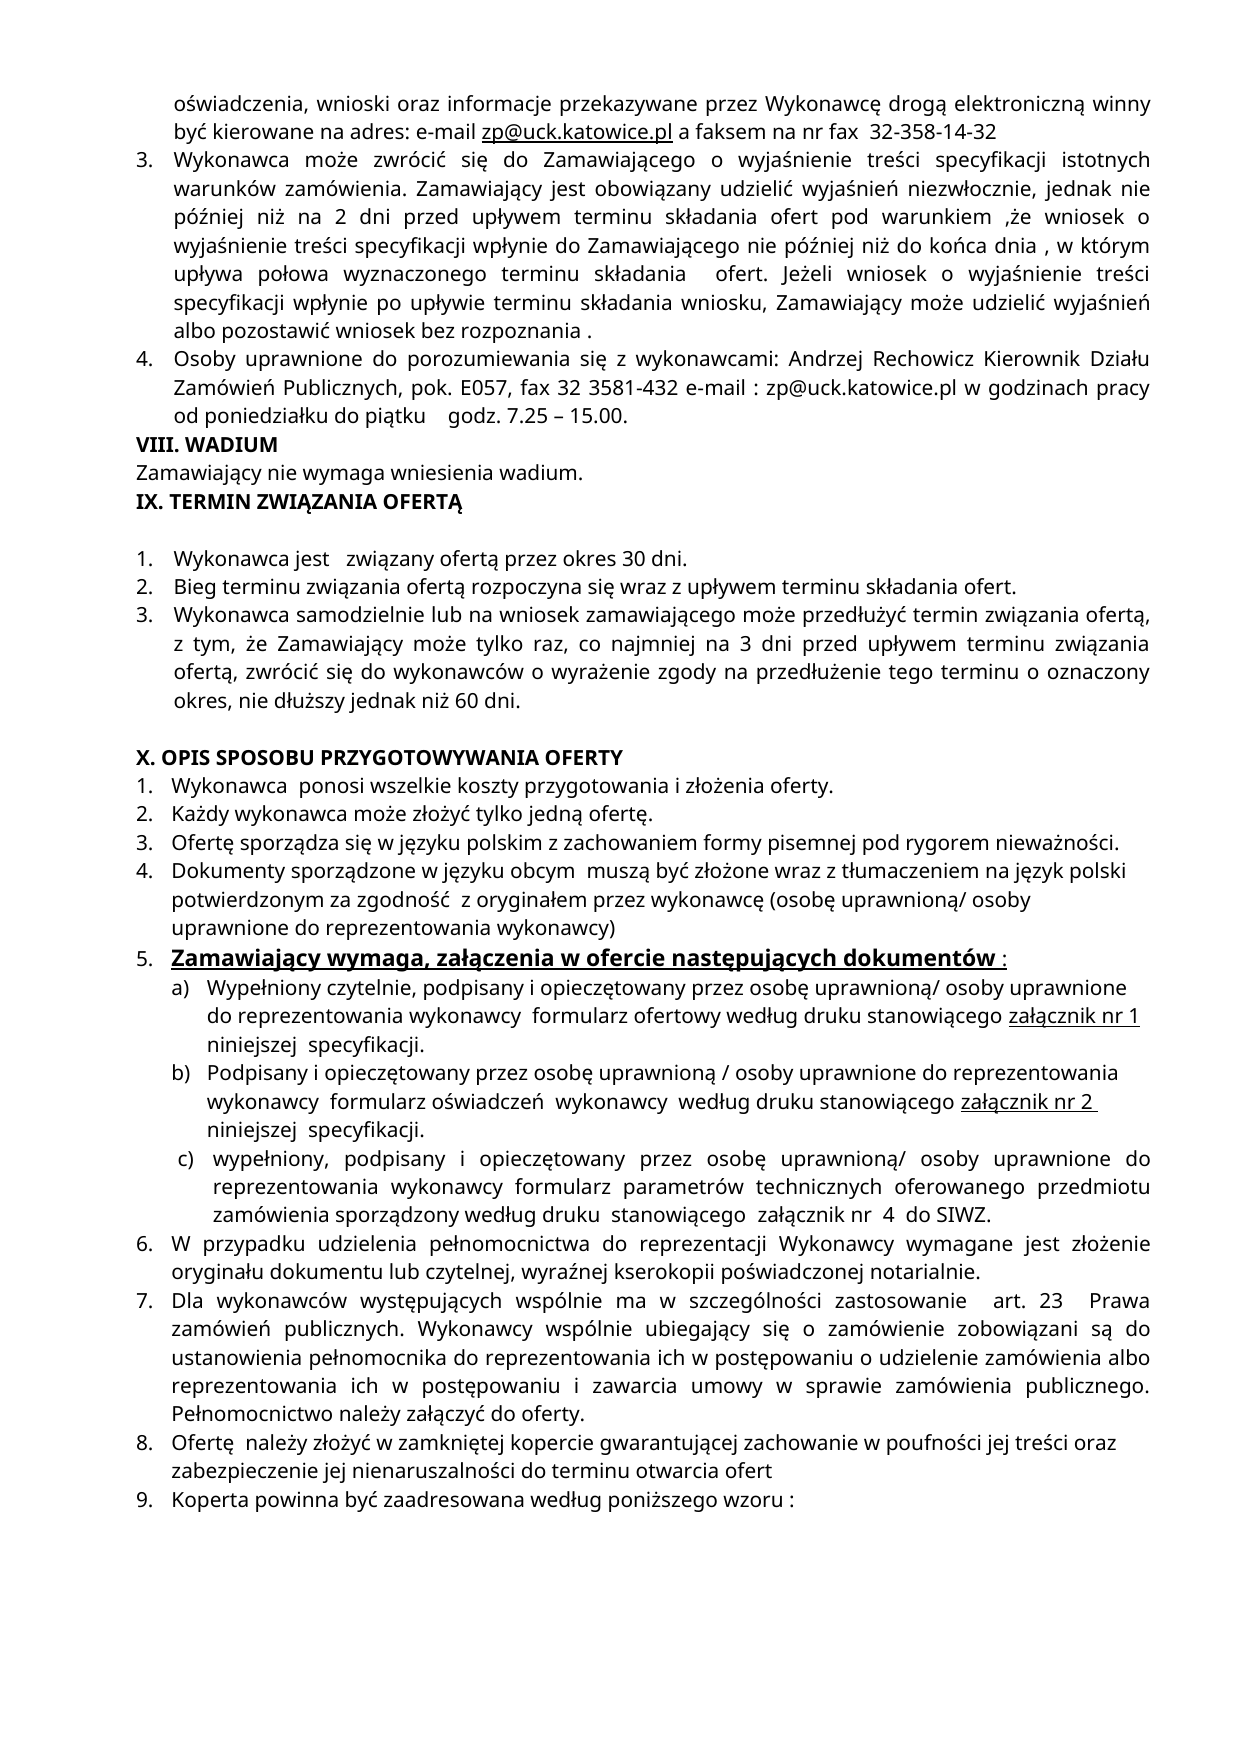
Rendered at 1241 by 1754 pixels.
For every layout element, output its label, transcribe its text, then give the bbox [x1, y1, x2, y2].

list Zamawiający wymaga, załączenia w ofercie następujących dokumentów : [136, 942, 1152, 973]
list Osoby uprawnione do porozumiewania się z wykonawcami: Andrzej Rechowicz Kierownik Działu Zamówień Publicznych, pok. E057, fax 32 3581-432 e-mail : zp@uck.katowice.pl w godzinach pracy od poniedziałku do piątku godz. 7.25 – 15.00. [136, 344, 1152, 430]
list Wykonawca ponosi wszelkie koszty przygotowania i złożenia oferty. [136, 771, 1152, 799]
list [136, 89, 1152, 146]
list Koperta powinna być zaadresowana według poniższego wzoru : [136, 1485, 1152, 1513]
list Każdy wykonawca może złożyć tylko jedną ofertę. [136, 799, 1152, 828]
list Dla wykonawców występujących wspólnie ma w szczególności zastosowanie art. 23 Prawa zamówień publicznych. Wykonawcy wspólnie ubiegający się o zamówienie zobowiązani są do ustanowienia pełnomocnika do reprezentowania ich w postępowaniu o udzielenie zamówienia albo reprezentowania ich w postępowaniu i zawarcia umowy w sprawie zamówienia publicznego. Pełnomocnictwo należy załączyć do oferty. [136, 1286, 1152, 1428]
list Ofertę sporządza się w języku polskim z zachowaniem formy pisemnej pod rygorem nieważności. [136, 828, 1152, 856]
list Wykonawca może zwrócić się do Zamawiającego o wyjaśnienie treści specyfikacji istotnych warunków zamówienia. Zamawiający jest obowiązany udzielić wyjaśnień niezwłocznie, jednak nie później niż na 2 dni przed upływem terminu składania ofert pod warunkiem ,że wniosek o wyjaśnienie treści specyfikacji wpłynie do Zamawiającego nie później niż do końca dnia , w którym upływa połowa wyznaczonego terminu składania ofert. Jeżeli wniosek o wyjaśnienie treści specyfikacji wpłynie po upływie terminu składania wniosku, Zamawiający może udzielić wyjaśnień albo pozostawić wniosek bez rozpoznania . [136, 146, 1152, 344]
text VIII. WADIUM [136, 430, 1152, 458]
list Wypełniony czytelnie, podpisany i opieczętowany przez osobę uprawnioną/ osoby uprawnione do reprezentowania wykonawcy formularz ofertowy według druku stanowiącego załącznik nr 1 niniejszej specyfikacji. [171, 973, 1152, 1058]
list W przypadku udzielenia pełnomocnictwa do reprezentacji Wykonawcy wymagane jest złożenie oryginału dokumentu lub czytelnej, wyraźnej kserokopii poświadczonej notarialnie. [136, 1229, 1152, 1286]
text IX. TERMIN ZWIĄZANIA OFERTĄ [136, 487, 1152, 515]
text X. OPIS SPOSOBU PRZYGOTOWYWANIA OFERTY [136, 743, 1152, 771]
list Bieg terminu związania ofertą rozpoczyna się wraz z upływem terminu składania ofert. [136, 572, 1152, 601]
list Ofertę należy złożyć w zamkniętej kopercie gwarantującej zachowanie w poufności jej treści oraz zabezpieczenie jej nienaruszalności do terminu otwarcia ofert [136, 1428, 1152, 1485]
list Podpisany i opieczętowany przez osobę uprawnioną / osoby uprawnione do reprezentowania wykonawcy formularz oświadczeń wykonawcy według druku stanowiącego załącznik nr 2 niniejszej specyfikacji. [171, 1058, 1152, 1144]
list Wykonawca jest związany ofertą przez okres 30 dni. [136, 544, 1152, 572]
list wypełniony, podpisany i opieczętowany przez osobę uprawnioną/ osoby uprawnione do reprezentowania wykonawcy formularz parametrów technicznych oferowanego przedmiotu zamówienia sporządzony według druku stanowiącego załącznik nr 4 do SIWZ. [177, 1144, 1152, 1229]
list Wykonawca samodzielnie lub na wniosek zamawiającego może przedłużyć termin związania ofertą, z tym, że Zamawiający może tylko raz, co najmniej na 3 dni przed upływem terminu związania ofertą, zwrócić się do wykonawców o wyrażenie zgody na przedłużenie tego terminu o oznaczony okres, nie dłuższy jednak niż 60 dni. [136, 601, 1152, 714]
text Zamawiający nie wymaga wniesienia wadium. [136, 458, 1152, 487]
list Dokumenty sporządzone w języku obcym muszą być złożone wraz z tłumaczeniem na język polski potwierdzonym za zgodność z oryginałem przez wykonawcę (osobę uprawnioną/ osoby uprawnione do reprezentowania wykonawcy) [136, 856, 1152, 942]
